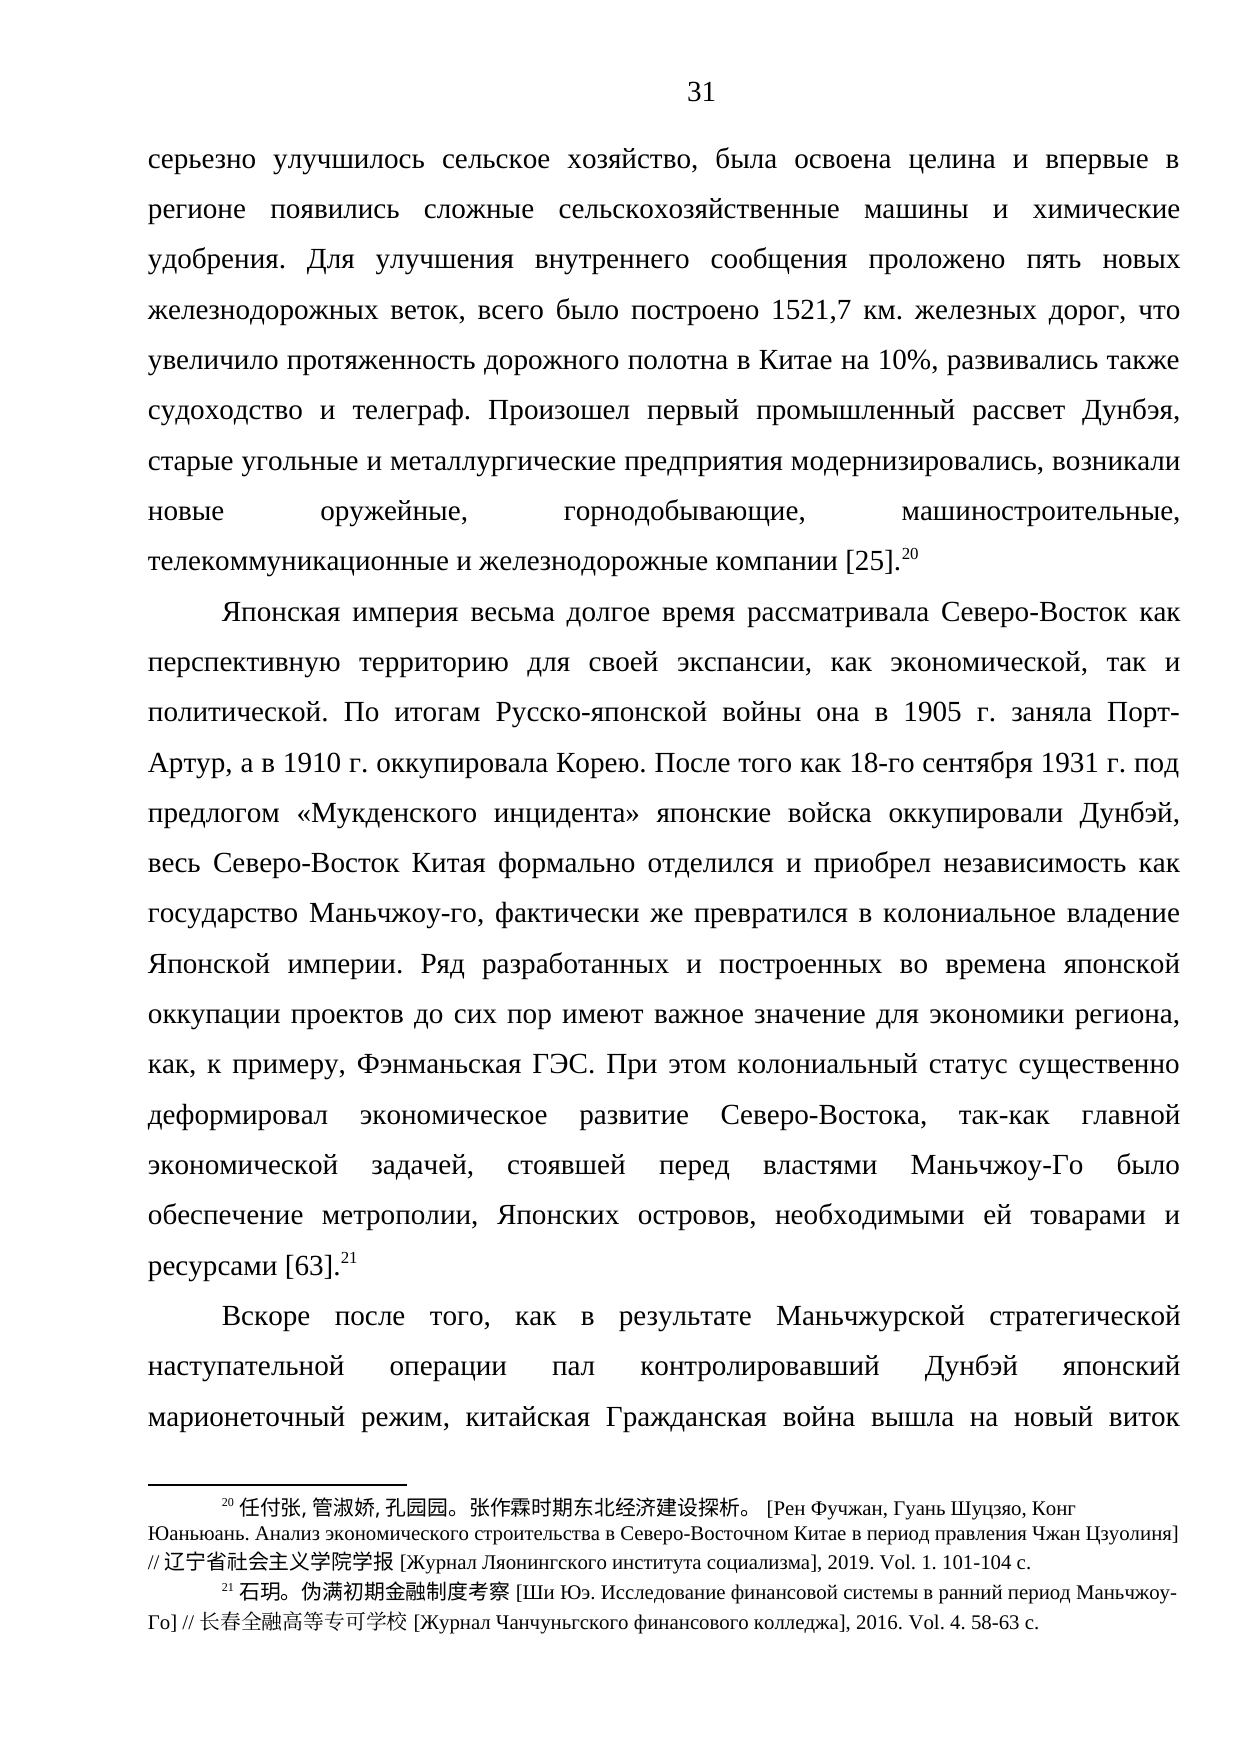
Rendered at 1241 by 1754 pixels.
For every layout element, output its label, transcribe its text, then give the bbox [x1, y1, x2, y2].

text Японская империя весьма долгое время рассматривала Северо-Восток как перспективную территорию для своей экспансии, как экономической, так и политической. По итогам Русско-японской войны она в 1905 г. заняла Порт-Артур, а в 1910 г. оккупировала Корею. После того как 18-го сентября 1931 г. под предлогом «Мукденского инцидента» японские войска оккупировали Дунбэй, весь Северо-Восток Китая формально отделился и приобрел независимость как государство Маньчжоу-го, фактически же превратился в колониальное владение Японской империи. Ряд разработанных и построенных во времена японской оккупации проектов до сих пор имеют важное значение для экономики региона, как, к примеру, Фэнманьская ГЭС. При этом колониальный статус существенно деформировал экономическое развитие Северо-Востока, так-как главной экономической задачей, стоявшей перед властями Маньчжоу-Го было обеспечение метрополии, Японских островов, необходимыми ей товарами и ресурсами [63]. [148, 594, 1181, 1281]
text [148, 1298, 1181, 1432]
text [148, 141, 1181, 577]
